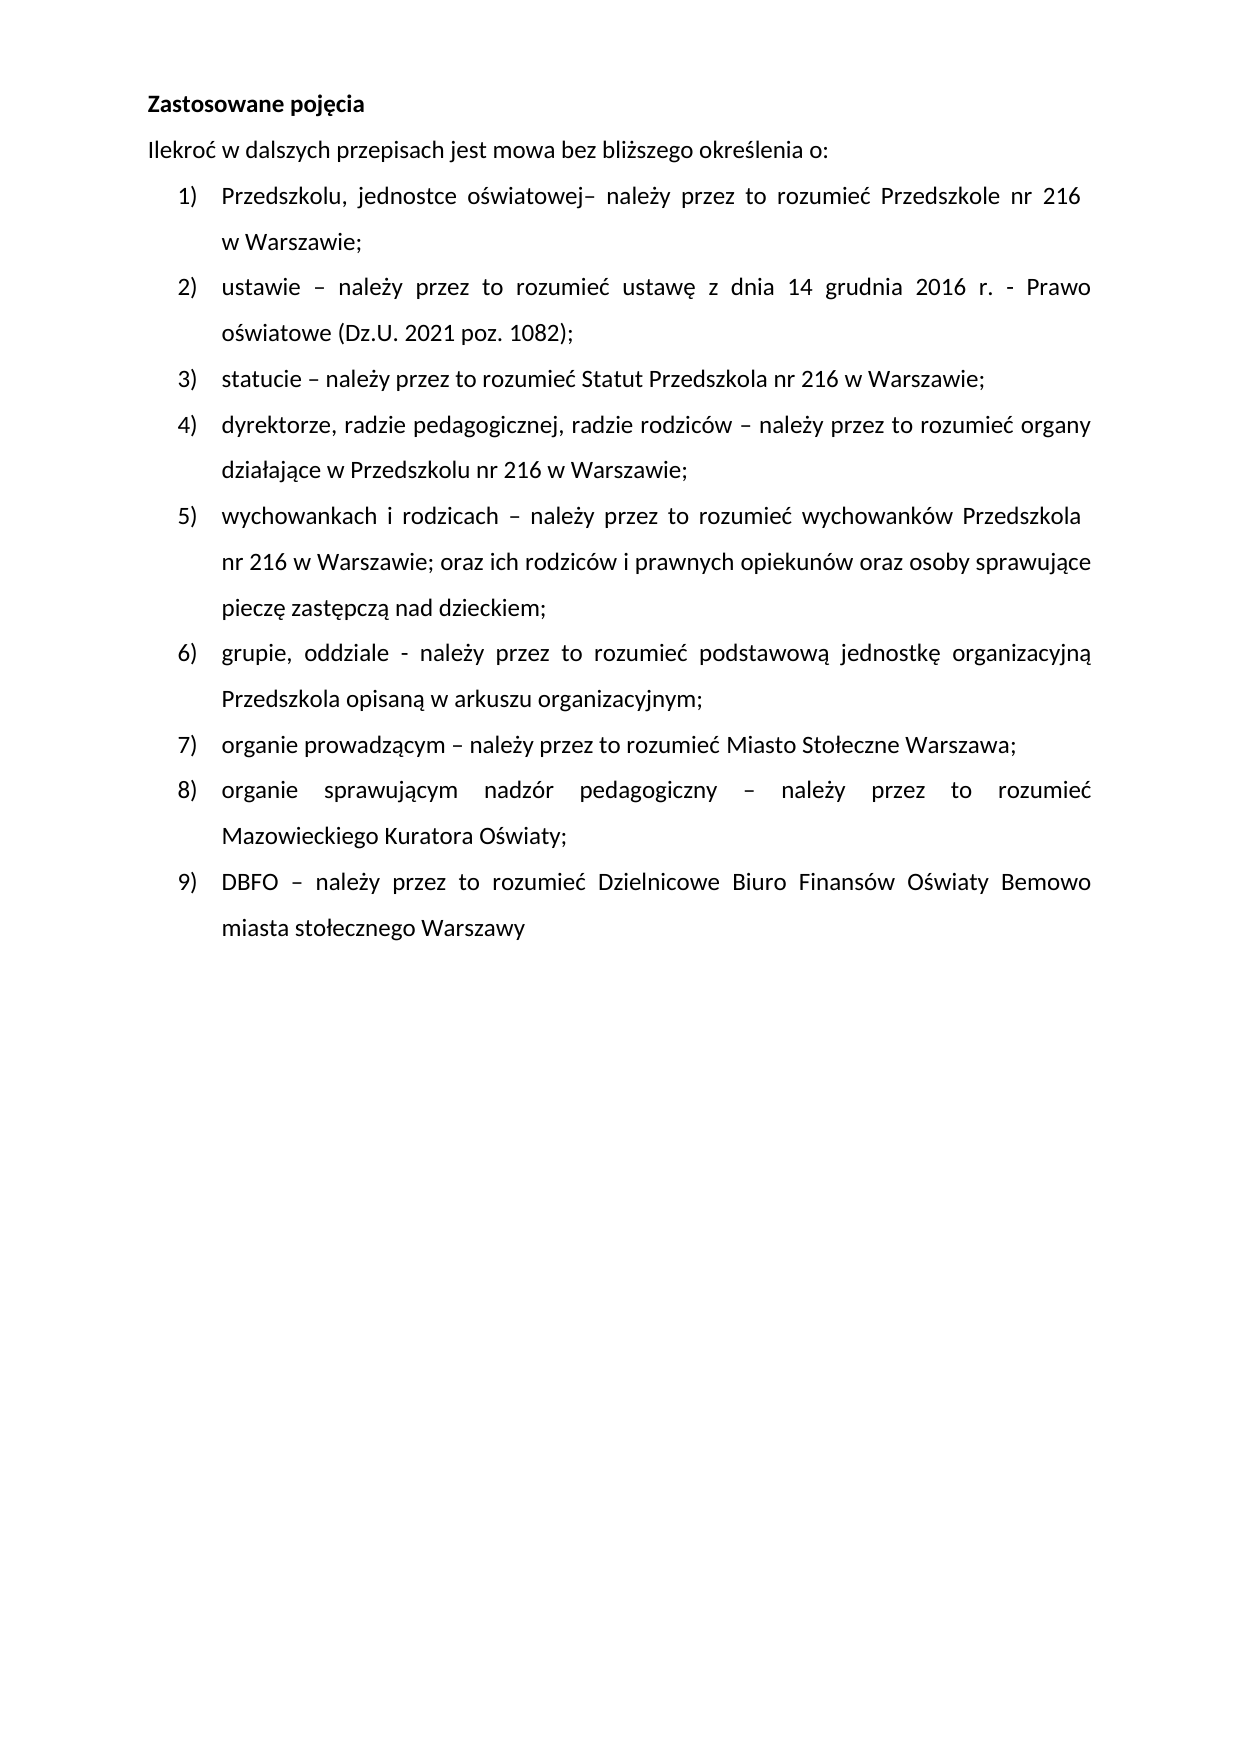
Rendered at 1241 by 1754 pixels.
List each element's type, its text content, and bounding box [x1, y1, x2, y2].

list Przedszkolu, jednostce oświatowej– należy przez to rozumieć Przedszkole nr 216 w Warszawie; [177, 180, 1093, 256]
list ustawie – należy przez to rozumieć ustawę z dnia 14 grudnia 2016 r. - Prawo oświatowe (Dz.U. 2021 poz. 1082); [177, 272, 1093, 348]
list DBFO – należy przez to rozumieć Dzielnicowe Biuro Finansów Oświaty Bemowo miasta stołecznego Warszawy [177, 866, 1093, 942]
text Zastosowane pojęcia [148, 89, 1093, 119]
list grupie, oddziale - należy przez to rozumieć podstawową jednostkę organizacyjną Przedszkola opisaną w arkuszu organizacyjnym; [177, 637, 1093, 714]
list organie prowadzącym – należy przez to rozumieć Miasto Stołeczne Warszawa; [177, 729, 1093, 759]
list wychowankach i rodzicach – należy przez to rozumieć wychowanków Przedszkola nr 216 w Warszawie; oraz ich rodziców i prawnych opiekunów oraz osoby sprawujące pieczę zastępczą nad dzieckiem; [177, 500, 1093, 622]
list statucie – należy przez to rozumieć Statut Przedszkola nr 216 w Warszawie; [177, 363, 1093, 393]
text Ilekroć w dalszych przepisach jest mowa bez bliższego określenia o: [148, 134, 1093, 165]
list dyrektorze, radzie pedagogicznej, radzie rodziców – należy przez to rozumieć organy działające w Przedszkolu nr 216 w Warszawie; [177, 409, 1093, 485]
list organie sprawującym nadzór pedagogiczny – należy przez to rozumieć Mazowieckiego Kuratora Oświaty; [177, 774, 1093, 851]
